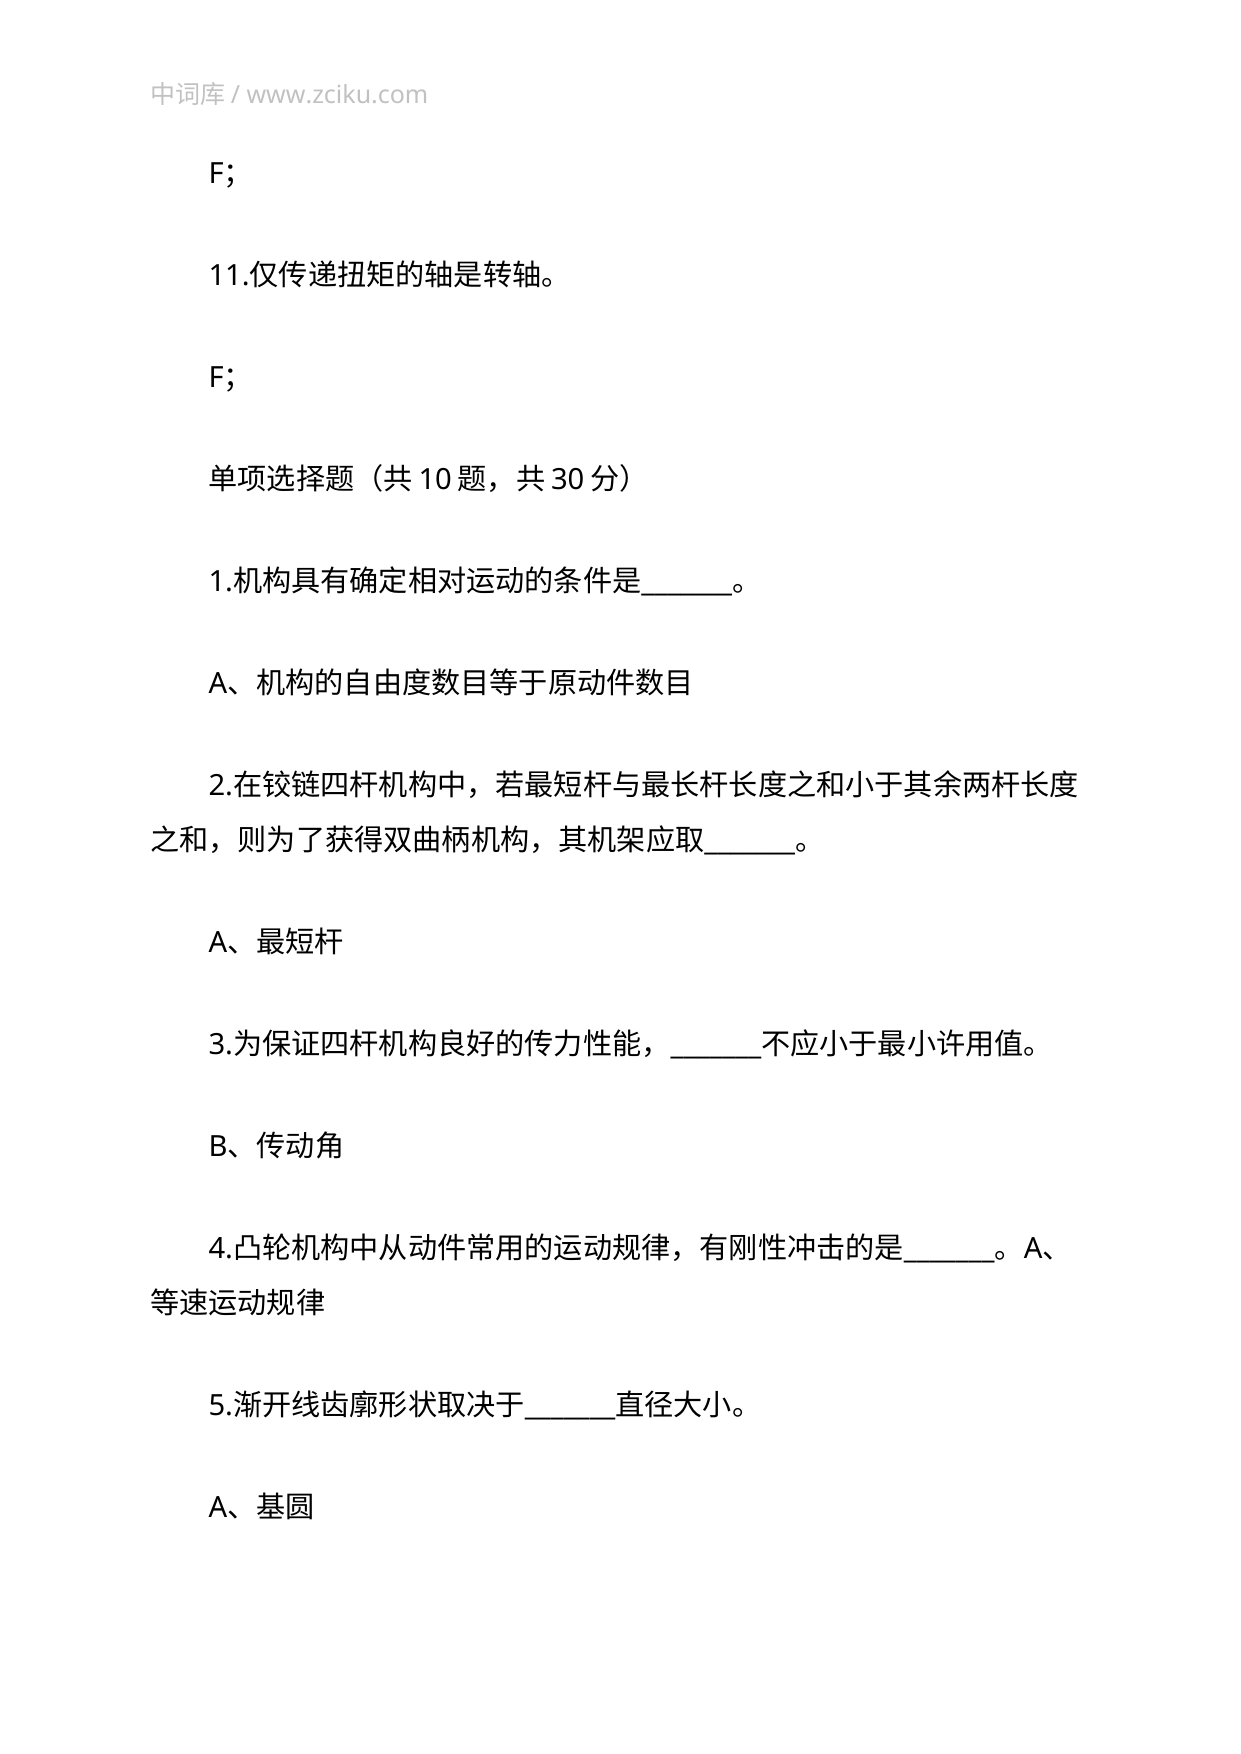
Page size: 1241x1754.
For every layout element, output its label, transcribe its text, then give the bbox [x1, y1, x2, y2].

text 2.在铰链四杆机构中，若最短杆与最长杆长度之和小于其余两杆长度之和，则为了获得双曲柄机构，其机架应取_______。 [150, 762, 1090, 859]
text 5.渐开线齿廓形状取决于_______直径大小。 [150, 1382, 1090, 1424]
text F； [150, 354, 1090, 396]
text B、传动角 [150, 1123, 1090, 1165]
text 单项选择题（共10题，共30分） [150, 456, 1090, 498]
text 1.机构具有确定相对运动的条件是_______。 [150, 558, 1090, 600]
text 11.仅传递扭矩的轴是转轴。 [150, 252, 1090, 294]
text F； [150, 150, 1090, 192]
text 4.凸轮机构中从动件常用的运动规律，有刚性冲击的是_______。A、等速运动规律 [150, 1225, 1090, 1322]
text 3.为保证四杆机构良好的传力性能，_______不应小于最小许用值。 [150, 1021, 1090, 1063]
text A、基圆 [150, 1483, 1090, 1526]
text A、机构的自由度数目等于原动件数目 [150, 660, 1090, 702]
text A、最短杆 [150, 919, 1090, 961]
